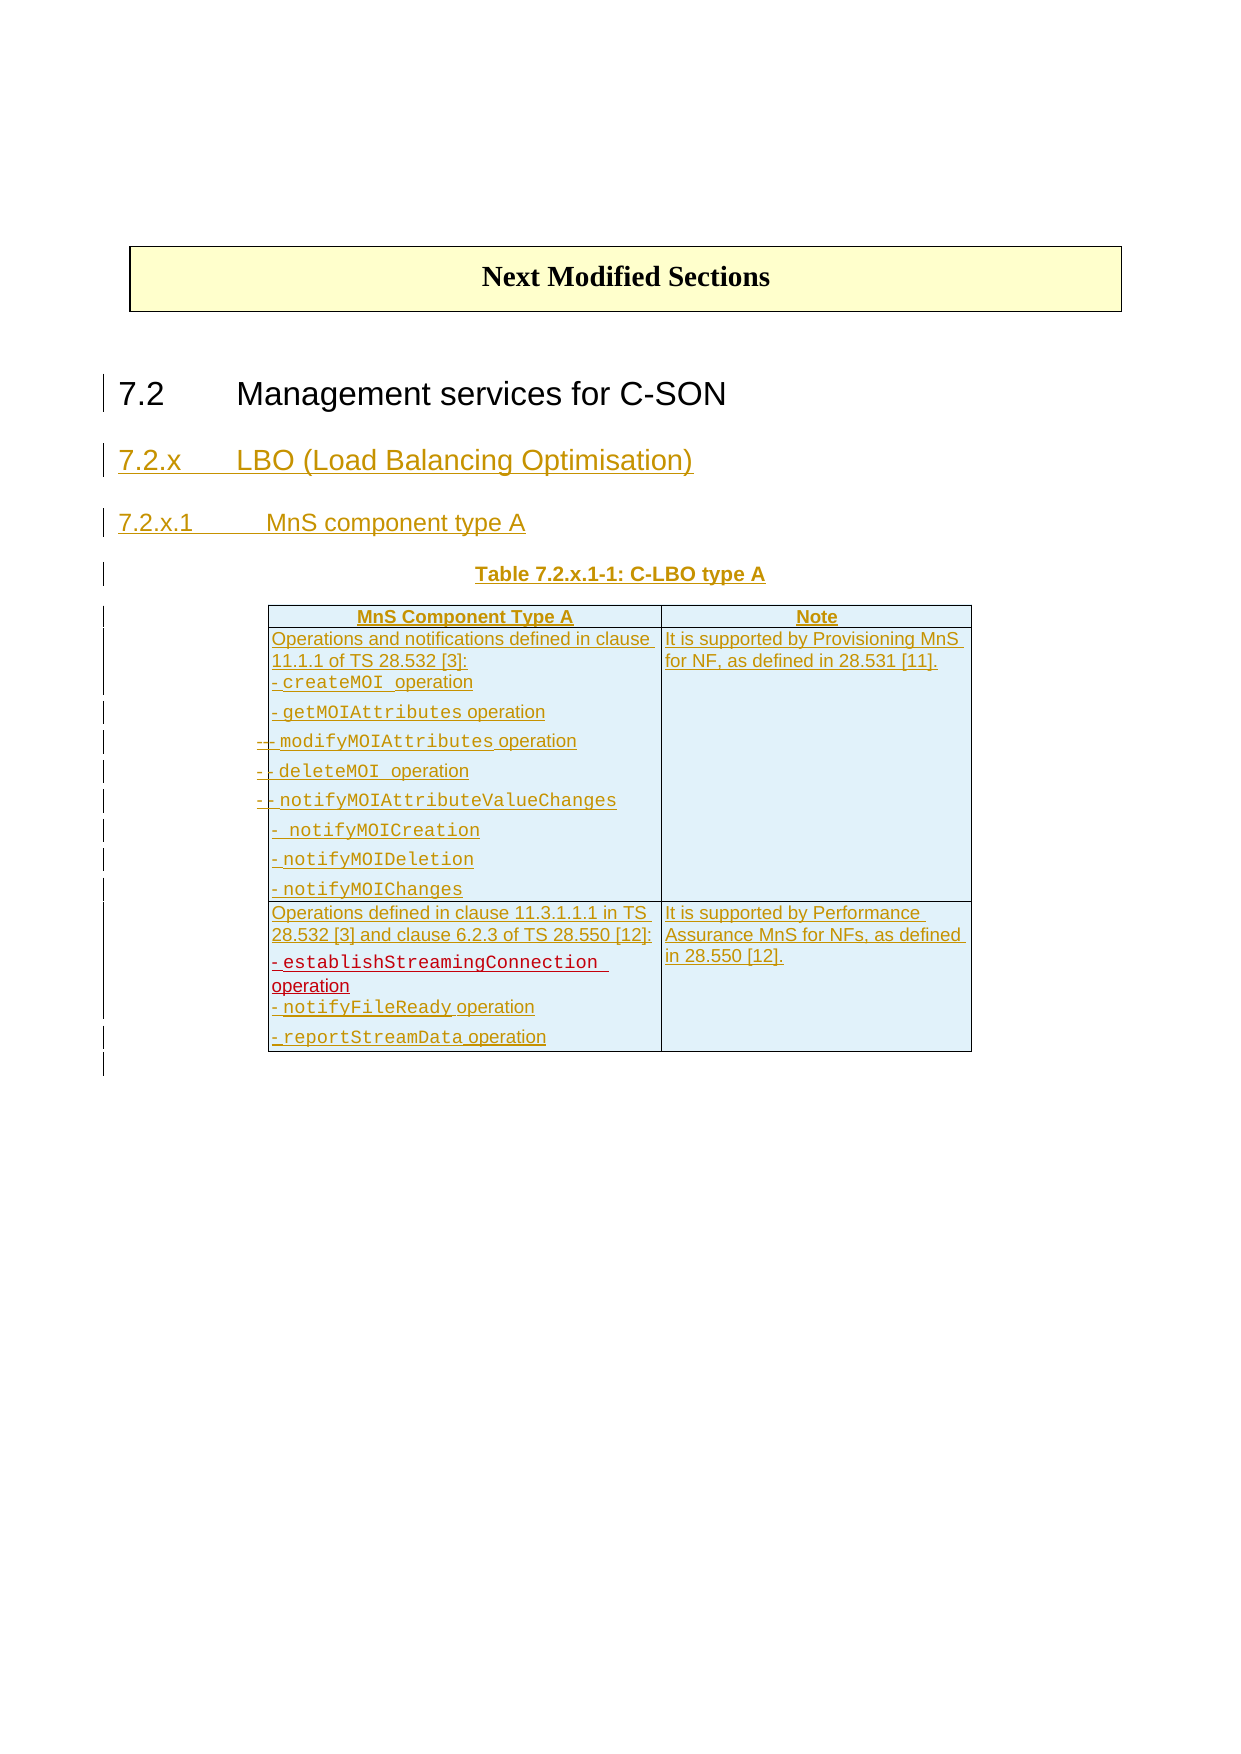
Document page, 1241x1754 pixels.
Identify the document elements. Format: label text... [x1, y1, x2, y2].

table_header Next Modified Sections [131, 247, 1121, 311]
subtitle 7.2 Management services for C-SON [118, 374, 1122, 412]
